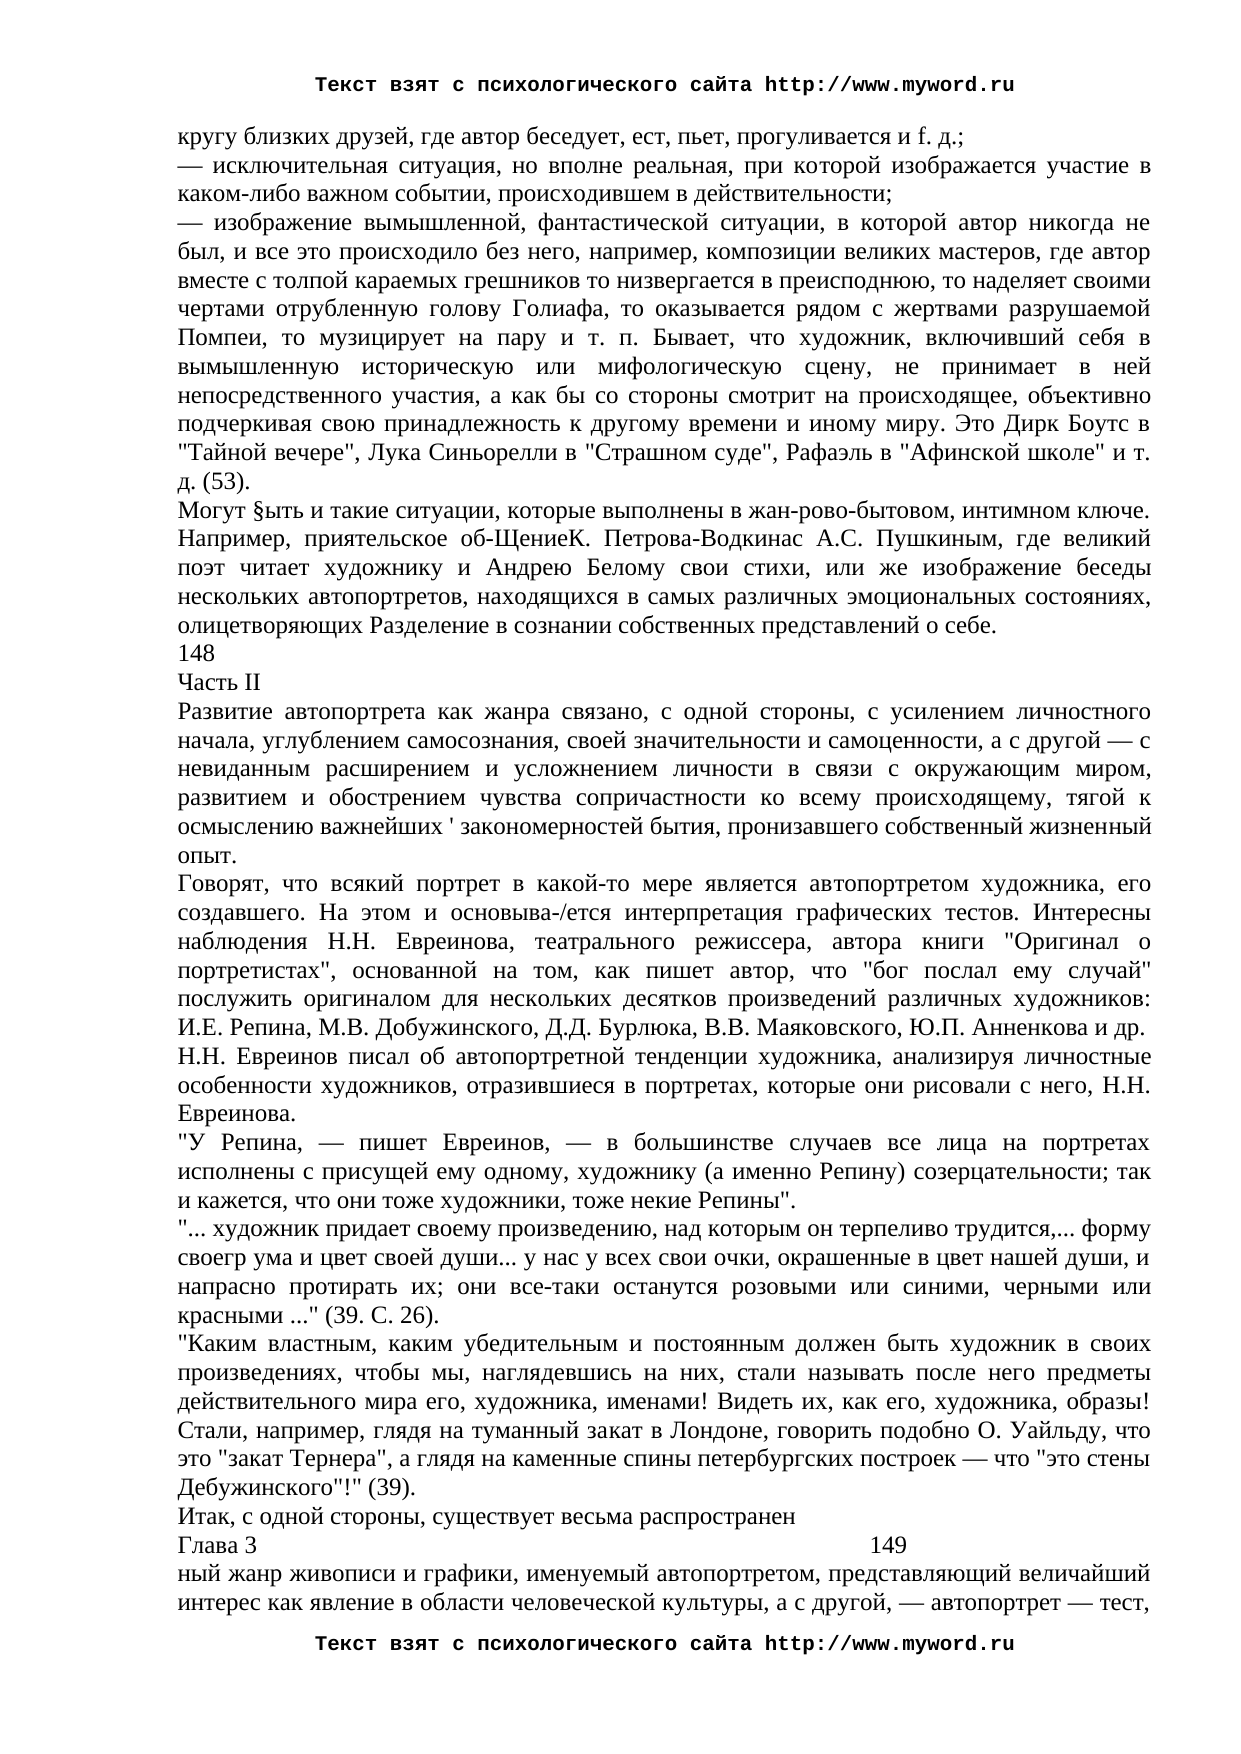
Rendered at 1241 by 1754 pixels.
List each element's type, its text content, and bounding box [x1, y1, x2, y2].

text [177, 1558, 1152, 1616]
text — исключительная ситуация, но вполне реальная, при которой изображается участие в каком-либо важном событии, происходившем в действительности; [177, 150, 1152, 207]
text — изображение вымышленной, фантастической ситуации, в которой автор никогда не был, и все это происходило без него, например, композиции великих мастеров, где автор вместе с толпой караемых грешников то низвергается в преисподнюю, то наделяет своими чертами отрубленную голову Голиафа, то оказывается рядом с жертвами разрушаемой Помпеи, то музицирует на пару и т. п. Бывает, что художник, включивший себя в вымышленную историческую или мифологическую сцену, не принимает в ней непосредственного участия, а как бы со стороны смотрит на происходящее, объективно подчеркивая свою принадлежность к другому времени и иному миру. Это Дирк Боутс в "Тайной вечере", Лука Синьорелли в "Страшном суде", Рафаэль в "Афинской школе" и т. д. (53). [177, 207, 1152, 495]
text Могут §ыть и такие ситуации, которые выполнены в жан-рово-бытовом, интимном ключе. Например, приятельское об-ЩениеК. Петрова-Водкинас А.С. Пушкиным, где великий поэт читает художнику и Андрею Белому свои стихи, или же изображение беседы нескольких автопортретов, находящихся в самых различных эмоциональных состояниях, олицетворяющих Разделение в сознании собственных представлений о себе. [177, 495, 1152, 638]
text Н.Н. Евреинов писал об автопортретной тенденции художника, анализируя личностные особенности художников, отразившиеся в портретах, которые они рисовали с него, Н.Н. Евреинова. [177, 1041, 1152, 1127]
text Часть II [177, 667, 1152, 696]
text "Каким властным, каким убедительным и постоянным должен быть художник в своих произведениях, чтобы мы, наглядевшись на них, стали называть после него предметы действительного мира его, художника, именами! Видеть их, как его, художника, образы! Стали, например, глядя на туманный закат в Лондоне, говорить подобно О. Уайльду, что это "закат Тернера", а глядя на каменные спины петербургских построек — что "это стены Дебужинского"!" (39). [177, 1328, 1152, 1501]
text Глава 3 149 [177, 1530, 1152, 1558]
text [177, 121, 1152, 150]
text 148 [177, 638, 1152, 667]
text Итак, с одной стороны, существует весьма распространен [177, 1501, 1152, 1530]
text "... художник придает своему произведению, над которым он терпеливо трудится,... форму своегр ума и цвет своей души... у нас у всех свои очки, окрашенные в цвет нашей души, и напрасно протирать их; они все-таки останутся розовыми или синими, черными или красными ..." (39. С. 26). [177, 1213, 1152, 1328]
text "У Репина, — пишет Евреинов, — в большинстве случаев все лица на портретах исполнены с присущей ему одному, художнику (а именно Репину) созерцательности; так и кажется, что они тоже художники, тоже некие Репины". [177, 1127, 1152, 1213]
text Развитие автопортрета как жанра связано, с одной стороны, с усилением личностного начала, углублением самосознания, своей значительности и самоценности, а с другой — с невиданным расширением и усложнением личности в связи с окружающим миром, развитием и обострением чувства сопричастности ко всему происходящему, тягой к осмыслению важнейших ' закономерностей бытия, пронизавшего собственный жизненный опыт. [177, 696, 1152, 868]
text Говорят, что всякий портрет в какой-то мере является автопортретом художника, его создавшего. На этом и основыва-/ется интерпретация графических тестов. Интересны наблюдения Н.Н. Евреинова, театрального режиссера, автора книги "Оригинал о портретистах", основанной на том, как пишет автор, что "бог послал ему случай" послужить оригиналом для нескольких десятков произведений различных художников: И.Е. Репина, М.В. Добужинского, Д.Д. Бурлюка, В.В. Маяковского, Ю.П. Анненкова и др. [177, 868, 1152, 1041]
